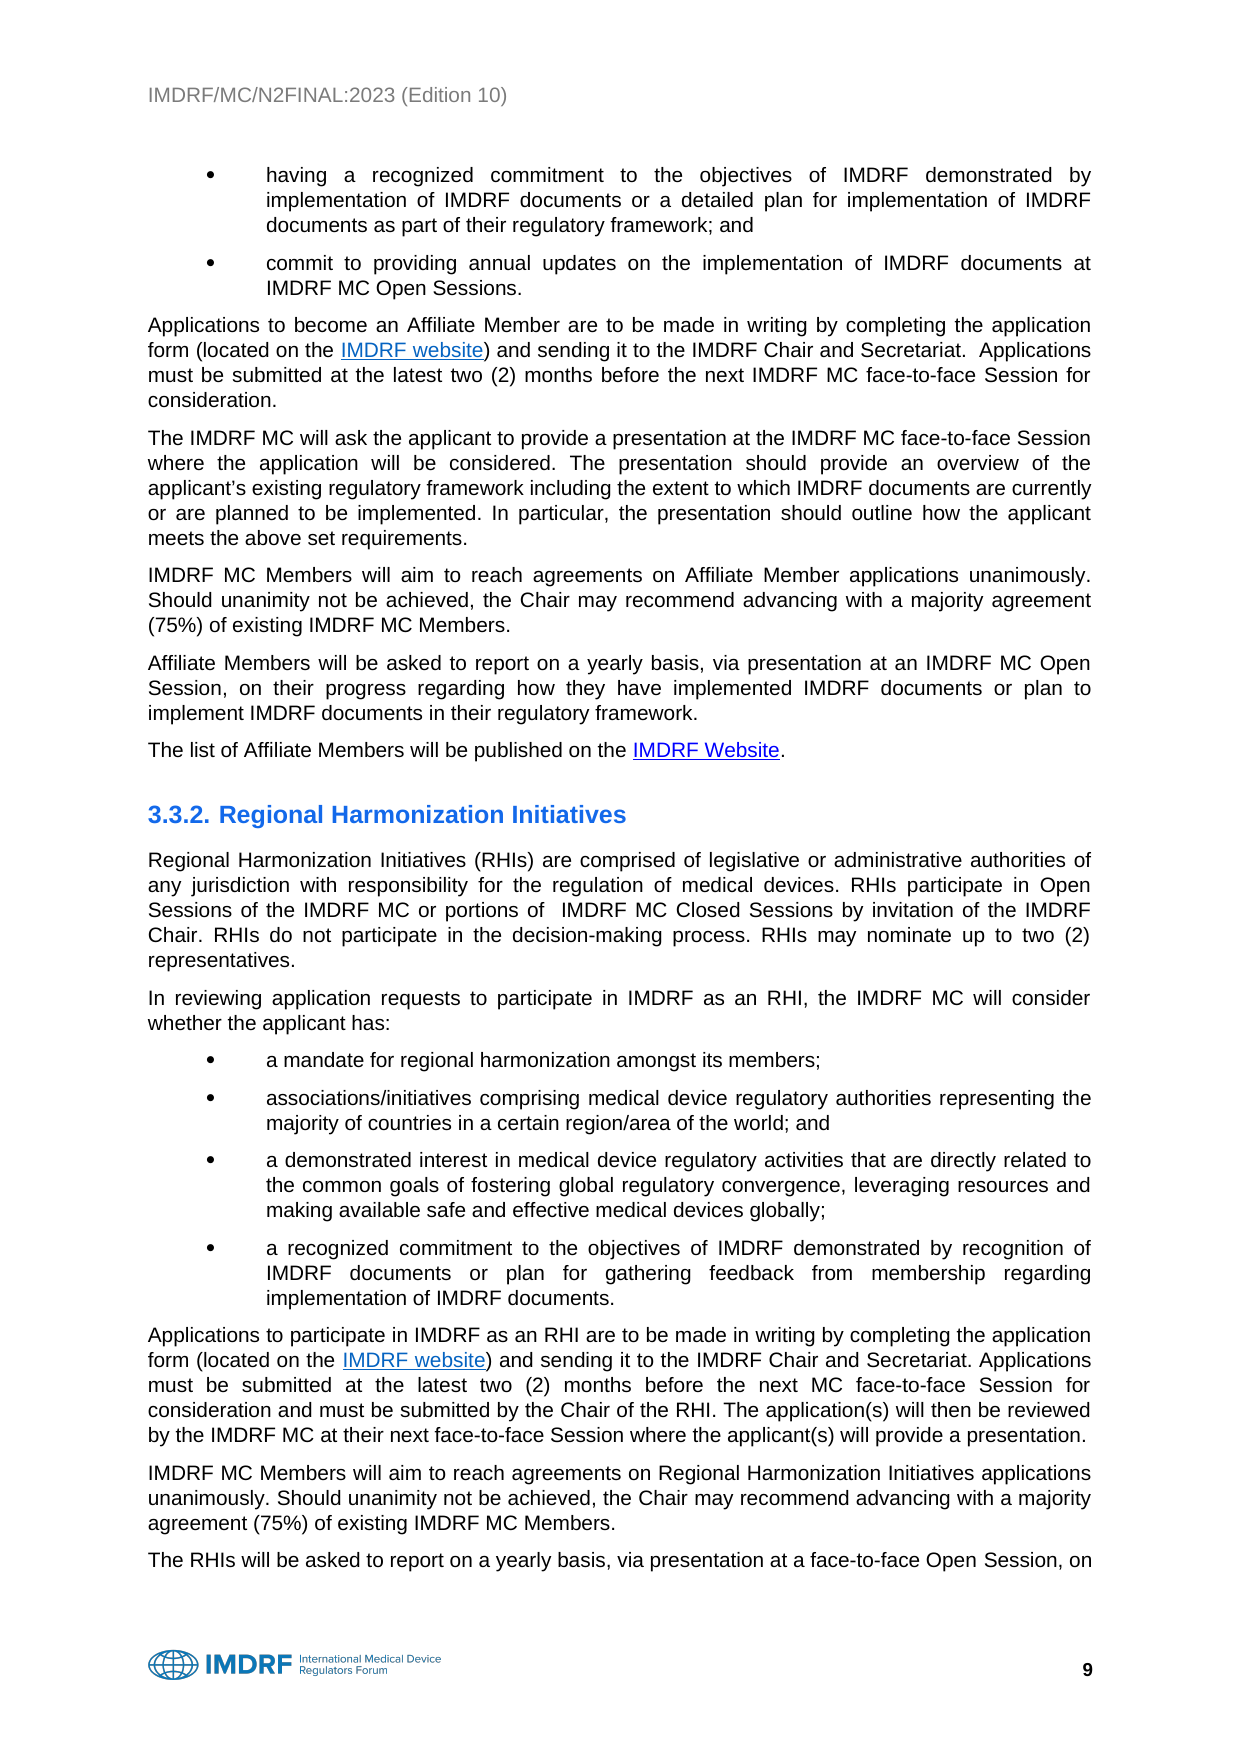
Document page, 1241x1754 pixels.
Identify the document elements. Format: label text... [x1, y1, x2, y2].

text Affiliate Members will be asked to report on a yearly basis, via presentation at an IMDRF MC Open Session, on their progress regarding how they have implemented IMDRF documents or plan to implement IMDRF documents in their regulatory framework. [148, 650, 1092, 725]
list commit to providing annual updates on the implementation of IMDRF documents at IMDRF MC Open Sessions. [207, 250, 1092, 300]
text The RHIs will be asked to report on a yearly basis, via presentation at a face-to-face Open Session, on [148, 1547, 1092, 1572]
list a demonstrated interest in medical device regulatory activities that are directly related to the common goals of fostering global regulatory convergence, leveraging resources and making available safe and effective medical devices globally; [207, 1147, 1092, 1222]
list a mandate for regional harmonization amongst its members; [207, 1047, 1092, 1072]
picture [144, 1647, 445, 1683]
subtitle Regional Harmonization Initiatives [148, 800, 1092, 829]
text The list of Affiliate Members will be published on the IMDRF Website. [148, 737, 1092, 762]
text Applications to become an Affiliate Member are to be made in writing by completing the application form (located on the IMDRF website) and sending it to the IMDRF Chair and Secretariat. Applications must be submitted at the latest two (2) months before the next IMDRF MC face-to-face Session for consideration. [148, 312, 1092, 412]
text The IMDRF MC will ask the applicant to provide a presentation at the IMDRF MC face-to-face Session where the application will be considered. The presentation should provide an overview of the applicant’s existing regulatory framework including the extent to which IMDRF documents are currently or are planned to be implemented. In particular, the presentation should outline how the applicant meets the above set requirements. [148, 425, 1092, 550]
list associations/initiatives comprising medical device regulatory authorities representing the majority of countries in a certain region/area of the world; and [207, 1085, 1092, 1135]
text Applications to participate in IMDRF as an RHI are to be made in writing by completing the application form (located on the IMDRF website) and sending it to the IMDRF Chair and Secretariat. Applications must be submitted at the latest two (2) months before the next MC face-to-face Session for consideration and must be submitted by the Chair of the RHI. The application(s) will then be reviewed by the IMDRF MC at their next face-to-face Session where the applicant(s) will provide a presentation. [148, 1322, 1092, 1447]
text Regional Harmonization Initiatives (RHIs) are comprised of legislative or administrative authorities of any jurisdiction with responsibility for the regulation of medical devices. RHIs participate in Open Sessions of the IMDRF MC or portions of IMDRF MC Closed Sessions by invitation of the IMDRF Chair. RHIs do not participate in the decision-making process. RHIs may nominate up to two (2) representatives. [148, 847, 1092, 972]
list a recognized commitment to the objectives of IMDRF demonstrated by recognition of IMDRF documents or plan for gathering feedback from membership regarding implementation of IMDRF documents. [207, 1235, 1092, 1310]
text IMDRF MC Members will aim to reach agreements on Regional Harmonization Initiatives applications unanimously. Should unanimity not be achieved, the Chair may recommend advancing with a majority agreement (75%) of existing IMDRF MC Members. [148, 1460, 1092, 1535]
list having a recognized commitment to the objectives of IMDRF demonstrated by implementation of IMDRF documents or a detailed plan for implementation of IMDRF documents as part of their regulatory framework; and [207, 162, 1092, 237]
text In reviewing application requests to participate in IMDRF as an RHI, the IMDRF MC will consider whether the applicant has: [148, 985, 1092, 1035]
text IMDRF MC Members will aim to reach agreements on Affiliate Member applications unanimously. Should unanimity not be achieved, the Chair may recommend advancing with a majority agreement (75%) of existing IMDRF MC Members. [148, 562, 1092, 637]
